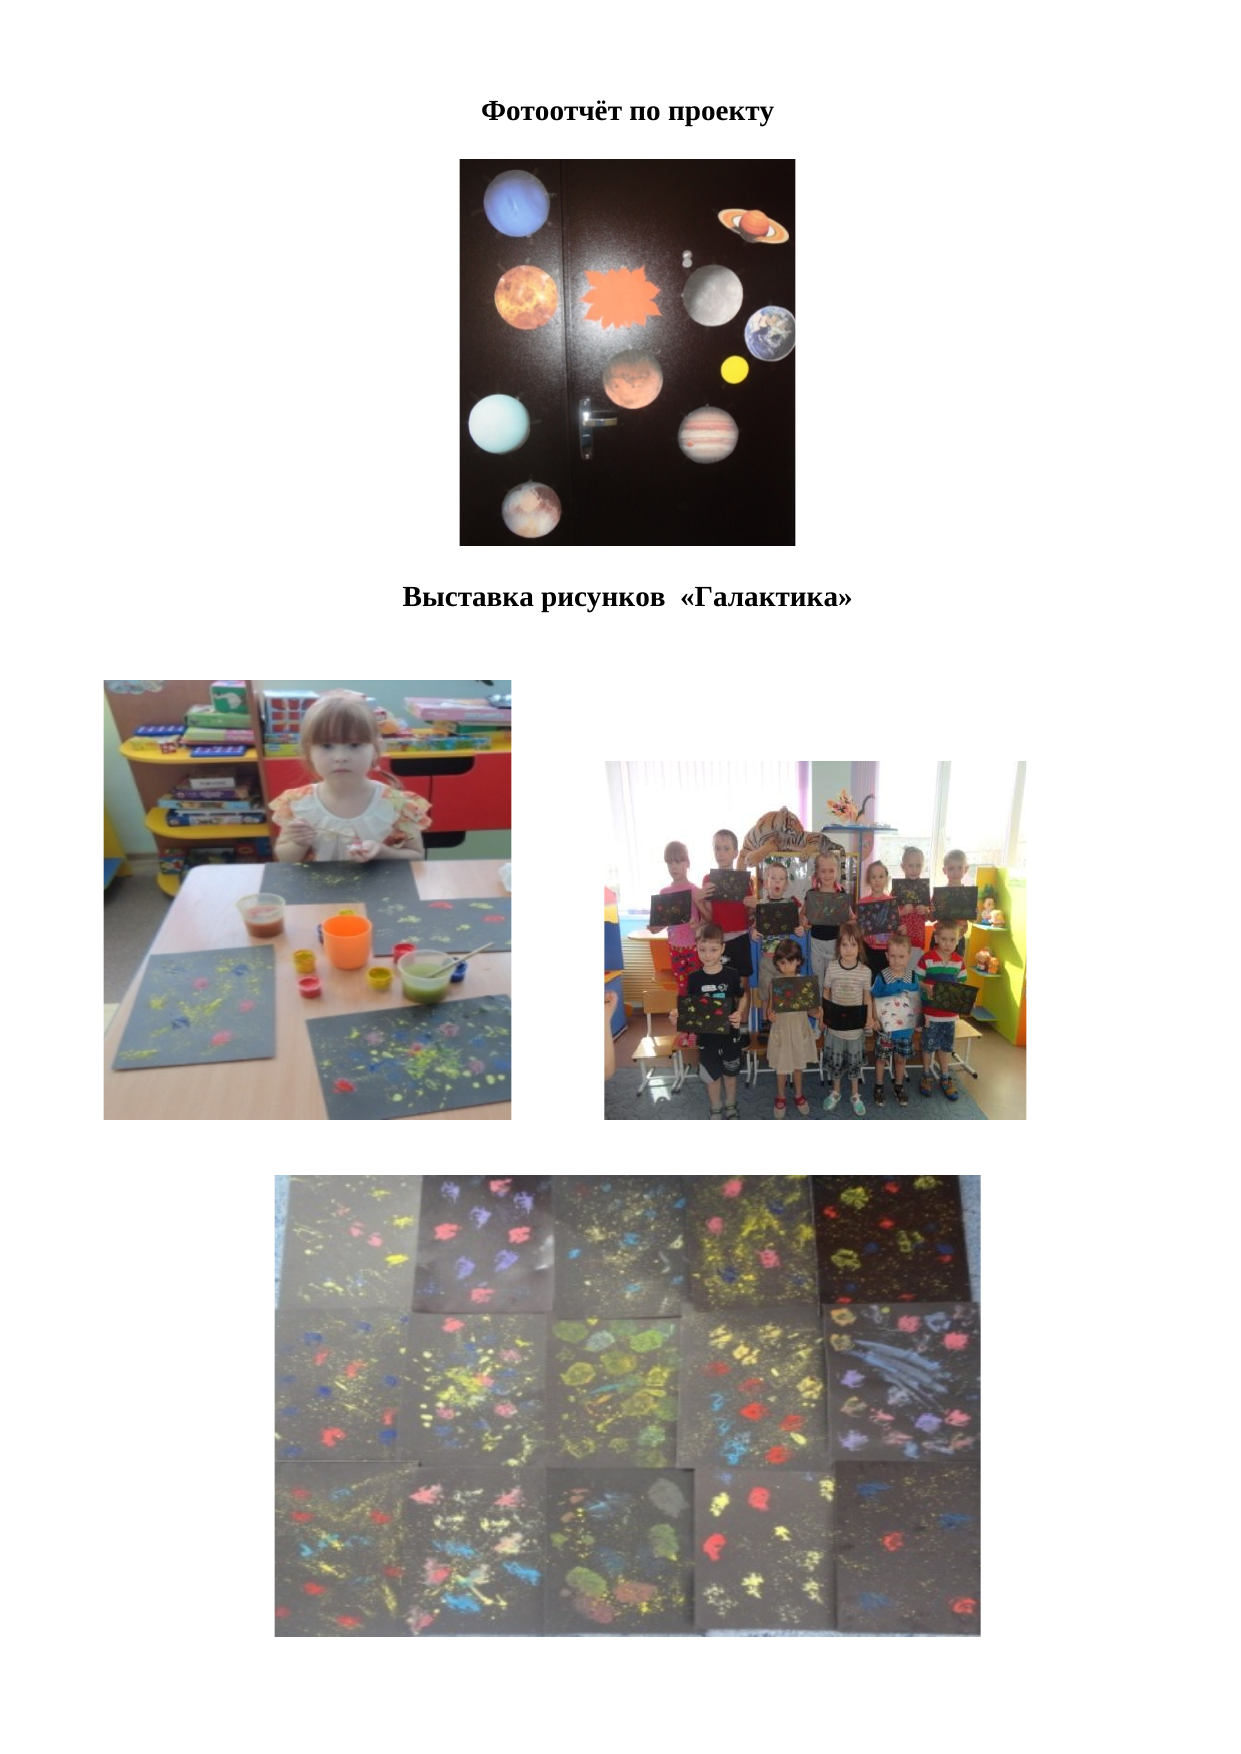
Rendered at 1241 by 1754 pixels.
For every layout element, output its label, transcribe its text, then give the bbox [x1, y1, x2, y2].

picture [274, 1175, 981, 1637]
text Фотоотчёт по проекту [103, 93, 1152, 126]
picture [604, 761, 1027, 1120]
picture [459, 159, 796, 546]
picture [103, 680, 512, 1120]
text Выставка рисунков «Галактика» [103, 579, 1152, 613]
